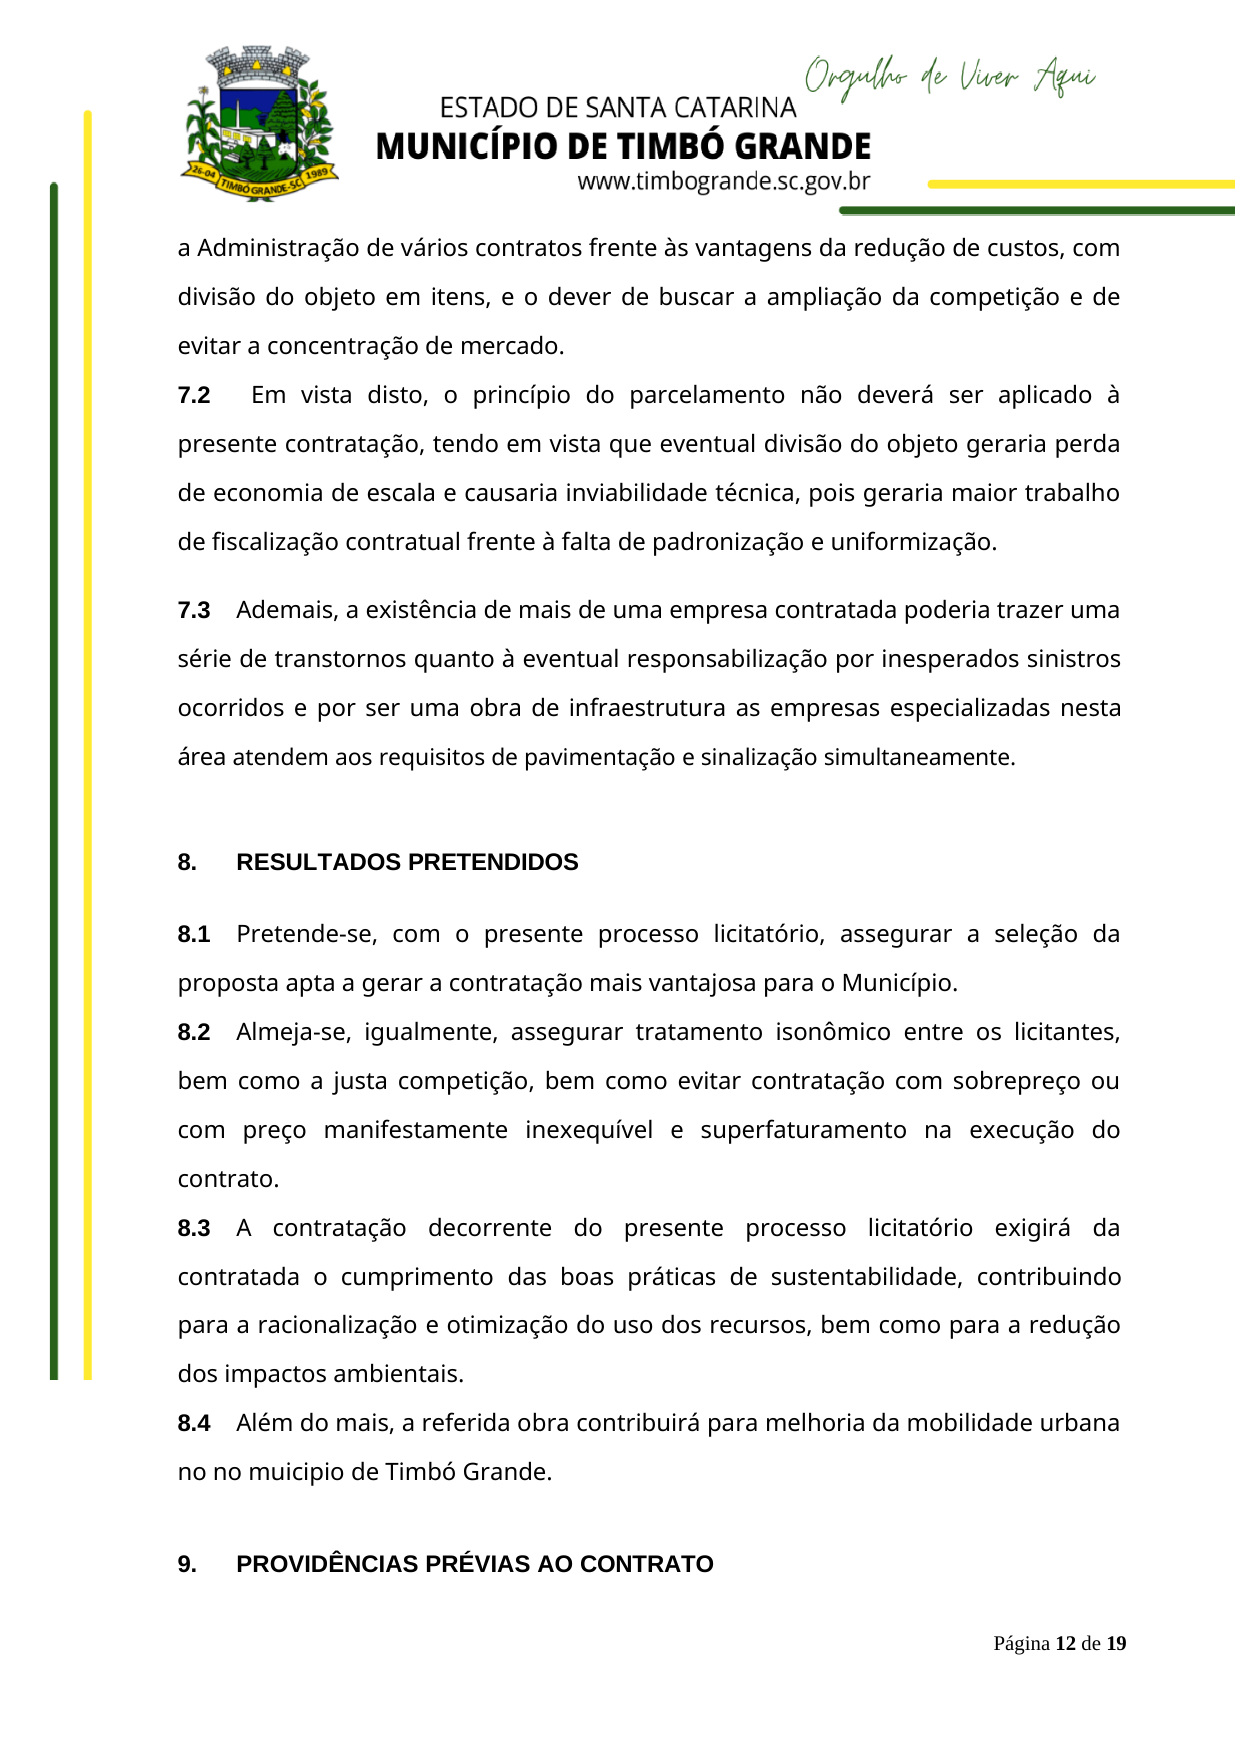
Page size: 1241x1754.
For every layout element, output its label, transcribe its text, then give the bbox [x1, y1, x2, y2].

list Em vista disto, o princípio do parcelamento não deverá ser aplicado à presente contratação, tendo em vista que eventual divisão do objeto geraria perda de economia de escala e causaria inviabilidade técnica, pois geraria maior trabalho de fiscalização contratual frente à falta de padronização e uniformização. [177, 378, 1122, 557]
list Ademais, a existência de mais de uma empresa contratada poderia trazer uma série de transtornos quanto à eventual responsabilização por inesperados sinistros ocorridos e por ser uma obra de infraestrutura as empresas especializadas nesta área atendem aos requisitos de pavimentação e sinalização simultaneamente. [177, 593, 1122, 772]
subtitle PROVIDÊNCIAS PRÉVIAS AO CONTRATO [177, 1550, 1186, 1577]
picture [0, 0, 1235, 1380]
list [177, 231, 1123, 362]
list A contratação decorrente do presente processo licitatório exigirá da contratada o cumprimento das boas práticas de sustentabilidade, contribuindo para a racionalização e otimização do uso dos recursos, bem como para a redução dos impactos ambientais. [177, 1211, 1122, 1390]
list Pretende-se, com o presente processo licitatório, assegurar a seleção da proposta apta a gerar a contratação mais vantajosa para o Município. [177, 917, 1122, 999]
list Além do mais, a referida obra contribuirá para melhoria da mobilidade urbana no no muicipio de Timbó Grande. [177, 1406, 1123, 1488]
list Almeja-se, igualmente, assegurar tratamento isonômico entre os licitantes, bem como a justa competição, bem como evitar contratação com sobrepreço ou com preço manifestamente inexequível e superfaturamento na execução do contrato. [177, 1015, 1122, 1194]
subtitle RESULTADOS PRETENDIDOS [177, 848, 1186, 876]
